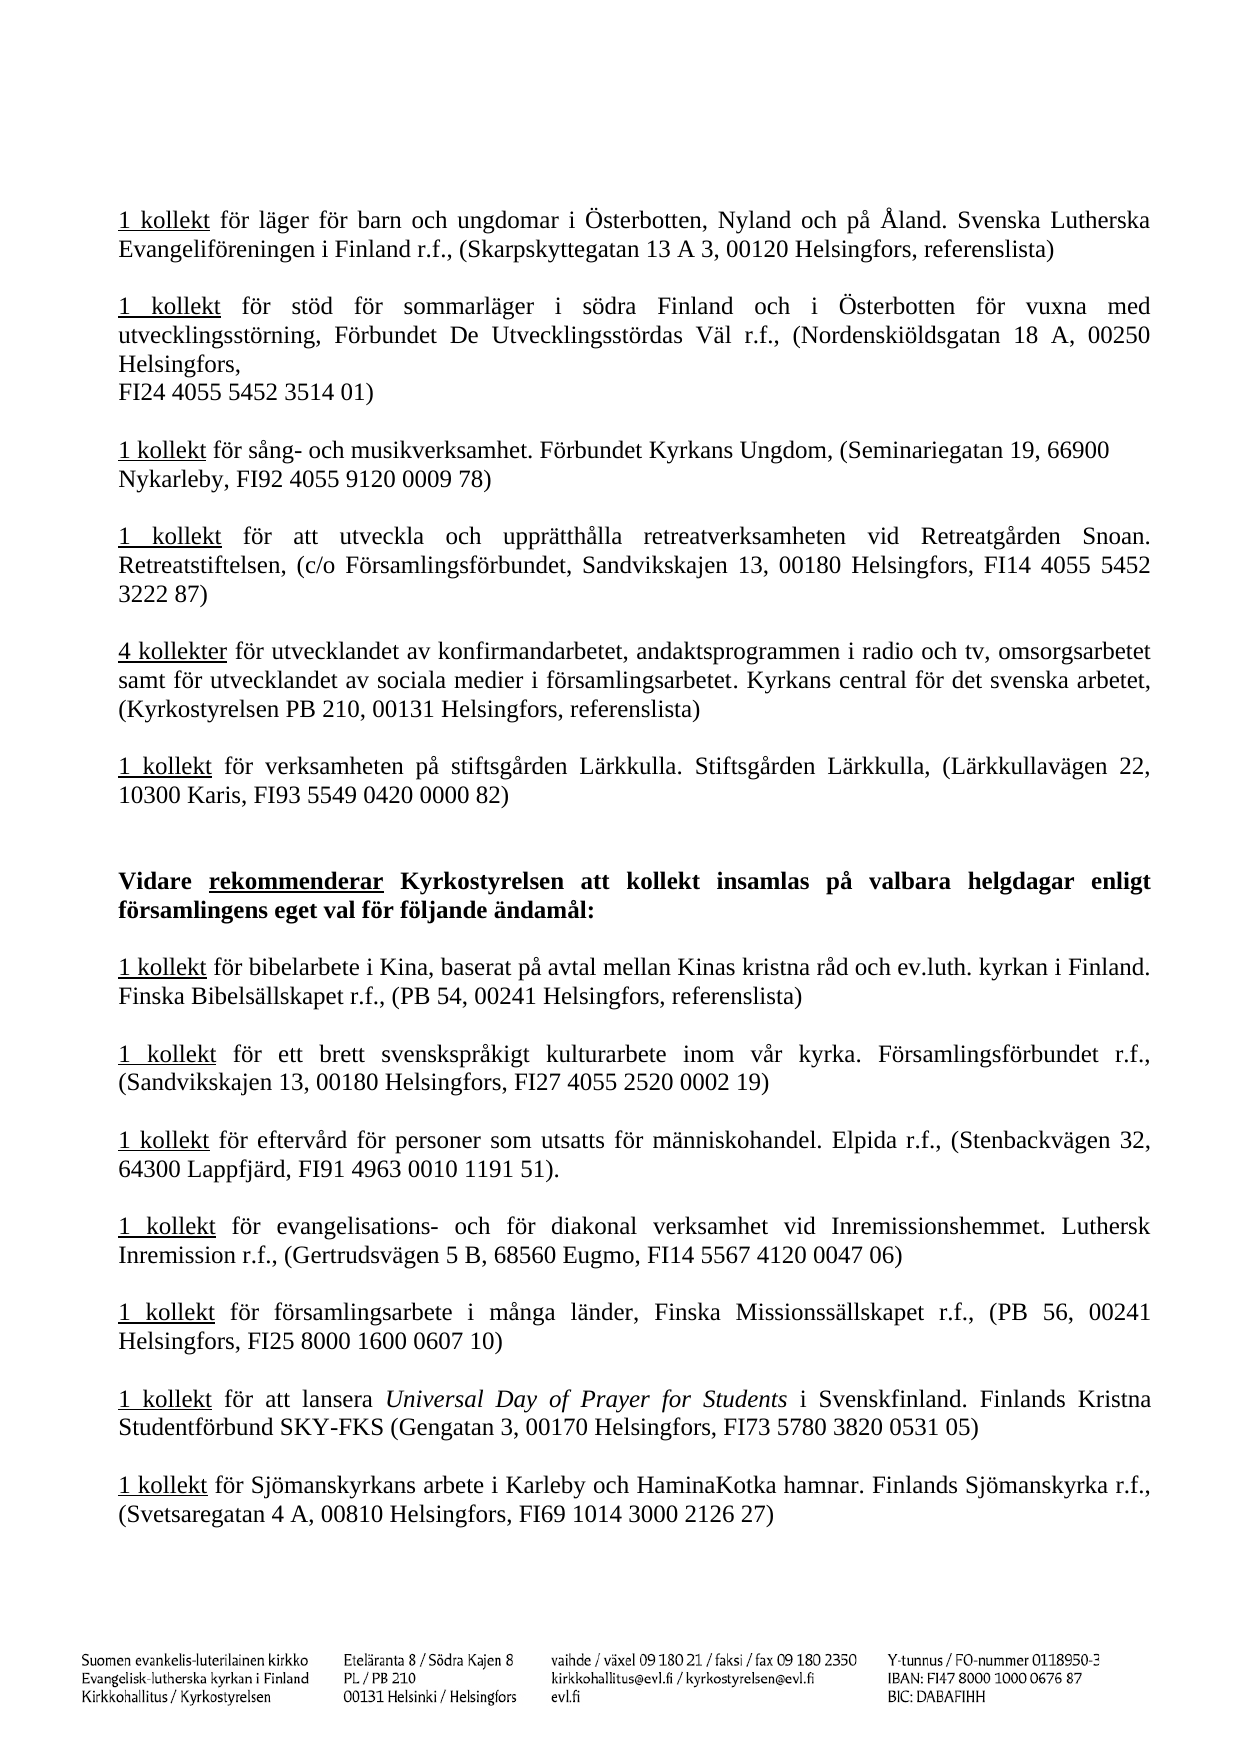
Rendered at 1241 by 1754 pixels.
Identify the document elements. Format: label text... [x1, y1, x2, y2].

text Vidare rekommenderar Kyrkostyrelsen att kollekt insamlas på valbara helgdagar enligt församlingens eget val för följande ändamål: [118, 866, 1152, 924]
picture [82, 1653, 1100, 1706]
text 1 kollekt för att lansera Universal Day of Prayer for Students i Svenskfinland. Finlands Kristna Studentförbund SKY-FKS (Gengatan 3, 00170 Helsingfors, FI73 5780 3820 0531 05) [118, 1384, 1152, 1441]
text 4 kollekter för utvecklandet av konfirmandarbetet, andaktsprogrammen i radio och tv, omsorgsarbetet samt för utvecklandet av sociala medier i församlingsarbetet. Kyrkans central för det svenska arbetet, (Kyrkostyrelsen PB 210, 00131 Helsingfors, referenslista) [118, 636, 1152, 722]
text 1 kollekt för eftervård för personer som utsatts för människohandel. Elpida r.f., (Stenbackvägen 32, 64300 Lappfjärd, FI91 4963 0010 1191 51). [118, 1125, 1152, 1182]
text 1 kollekt för att utveckla och upprätthålla retreatverksamheten vid Retreatgården Snoan. Retreatstiftelsen, (c/o Församlingsförbundet, Sandvikskajen 13, 00180 Helsingfors, FI14 4055 5452 3222 87) [118, 521, 1152, 607]
text 1 kollekt för verksamheten på stiftsgården Lärkkulla. Stiftsgården Lärkkulla, (Lärkkullavägen 22, 10300 Karis, FI93 5549 0420 0000 82) [118, 751, 1152, 809]
text 1 kollekt för stöd för sommarläger i södra Finland och i Österbotten för vuxna med utvecklingsstörning, Förbundet De Utvecklingsstördas Väl r.f., (Nordenskiöldsgatan , 00250 Helsingfors, [118, 291, 1152, 377]
text 1 kollekt för läger för barn och ungdomar i Österbotten, Nyland och på Åland. Svenska Lutherska Evangeliföreningen i Finland r.f., (Skarpskyttegatan 3, 00120 Helsingfors, referenslista) [118, 205, 1152, 262]
text 1 kollekt för sång- och musikverksamhet. Förbundet Kyrkans Ungdom, (Seminariegatan 19, 66900 Nykarleby, FI92 4055 9120 0009 78) [118, 435, 1152, 492]
text 1 kollekt för församlingsarbete i många länder, Finska Missionssällskapet r.f., (PB 56, 00241 Helsingfors, FI25 8000 1600 0607 10) [118, 1297, 1152, 1355]
text 1 kollekt för bibelarbete i Kina, baserat på avtal mellan Kinas kristna råd och ev.luth. kyrkan i Finland. Finska Bibelsällskapet r.f., (PB 54, 00241 Helsingfors, referenslista) [118, 952, 1152, 1010]
text 1 kollekt för evangelisations- och för diakonal verksamhet vid Inremissionshemmet. Luthersk Inremission r.f., (Gertrudsvägen 5 B, 68560 Eugmo, FI14 5567 4120 0047 06) [118, 1211, 1152, 1269]
text FI24 4055 5452 3514 01) [118, 377, 1152, 406]
text 1 kollekt för ett brett svenskspråkigt kulturarbete inom vår kyrka. Församlingsförbundet r.f., (Sandvikskajen 13, 00180 Helsingfors, FI27 4055 2520 0002 19) [118, 1039, 1152, 1096]
text 1 kollekt för Sjömanskyrkans arbete i Karleby och HaminaKotka hamnar. Finlands Sjömanskyrka r.f., (Svetsaregatan 4 A, 00810 Helsingfors, FI69 1014 3000 2126 27) [118, 1470, 1152, 1527]
